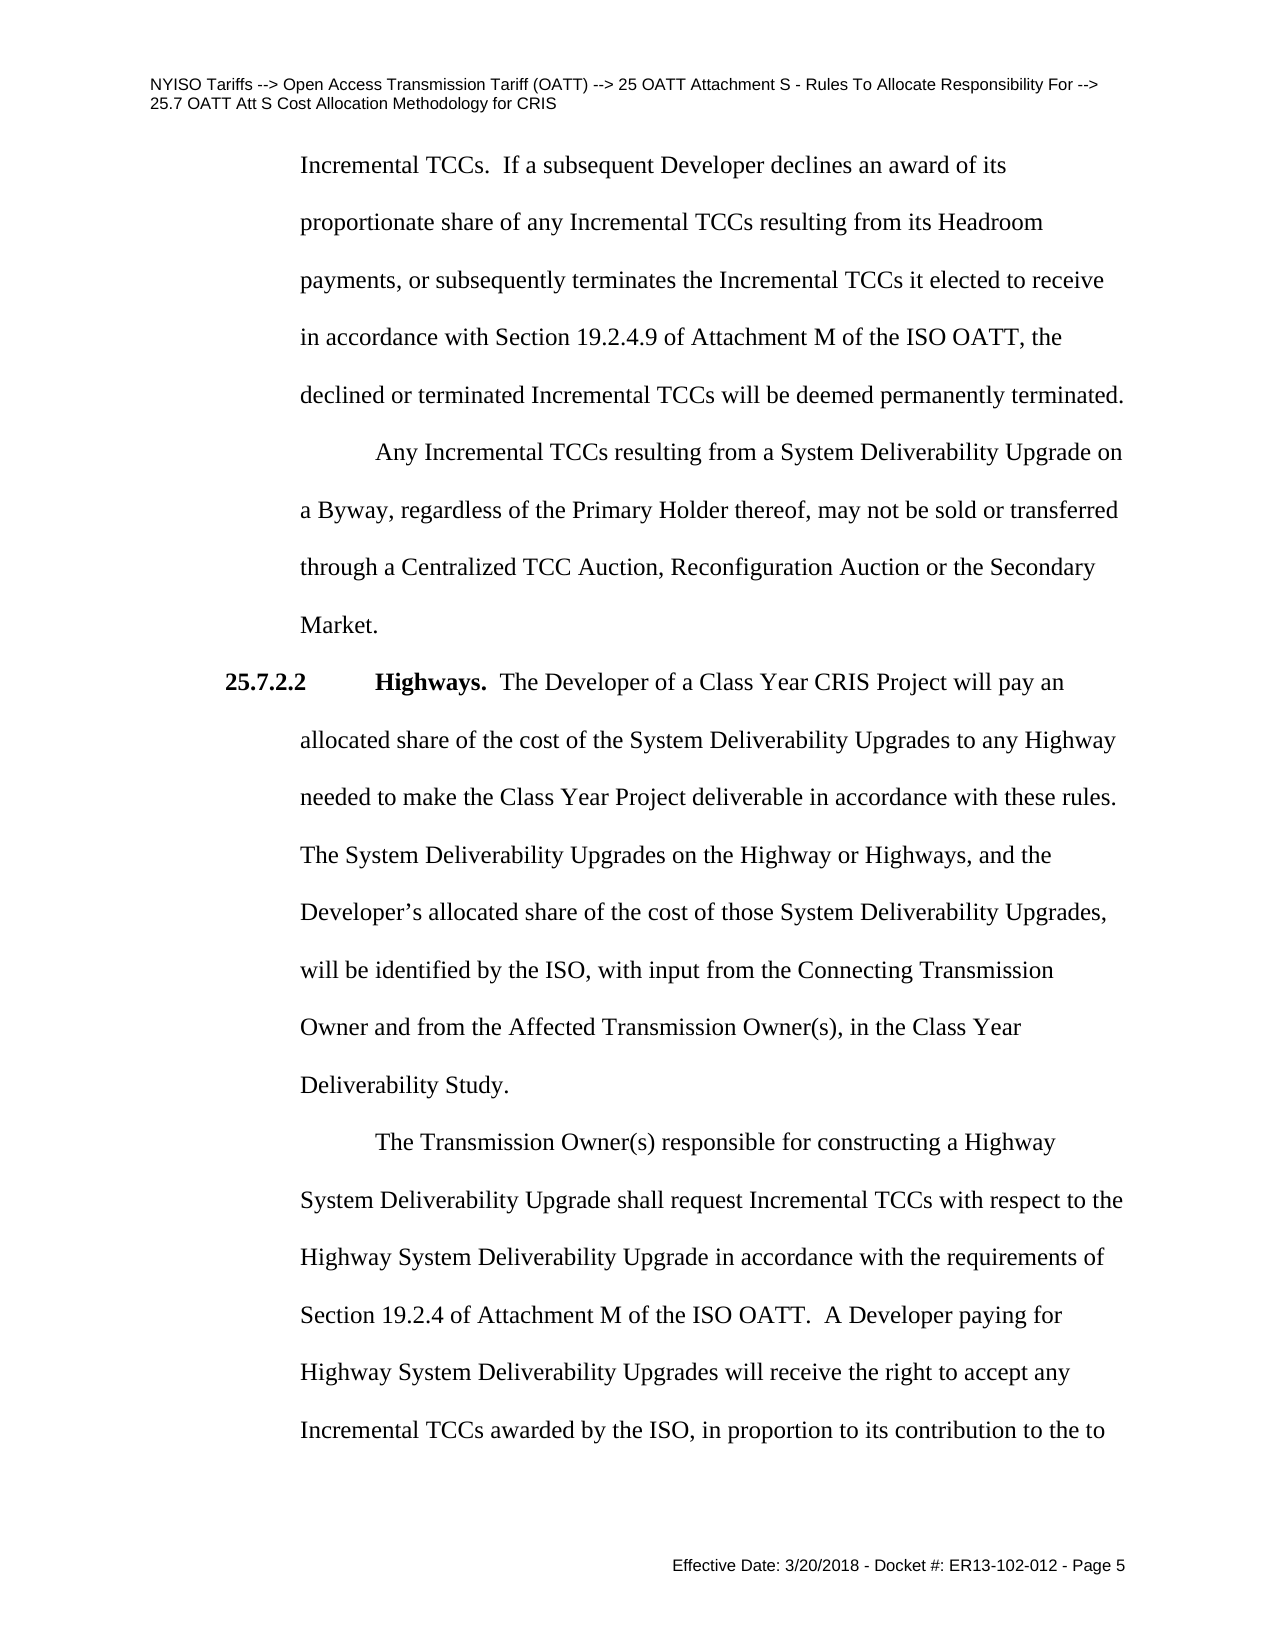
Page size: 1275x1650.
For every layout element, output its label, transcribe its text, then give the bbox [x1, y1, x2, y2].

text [300, 1127, 1125, 1444]
text Any Incremental TCCs resulting from a System Deliverability Upgrade on a Byway, regardless of the Primary Holder thereof, may not be sold or transferred through a Centralized TCC Auction, Reconfiguration Auction or the Secondary Market. [225, 437, 1125, 639]
text 25.7.2.2 Highways. The Developer of a Class Year CRIS Project will pay an allocated share of the cost of the System Deliverability Upgrades to any Highway needed to make the Class Year Project deliverable in accordance with these rules. The System Deliverability Upgrades on the Highway or Highways, and the Developer’s allocated share of the cost of those System Deliverability Upgrades, will be identified by the ISO, with input from the Connecting Transmission Owner and from the Affected Transmission Owner(s), in the Class Year Deliverability Study. [225, 667, 1125, 1099]
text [300, 150, 1125, 409]
